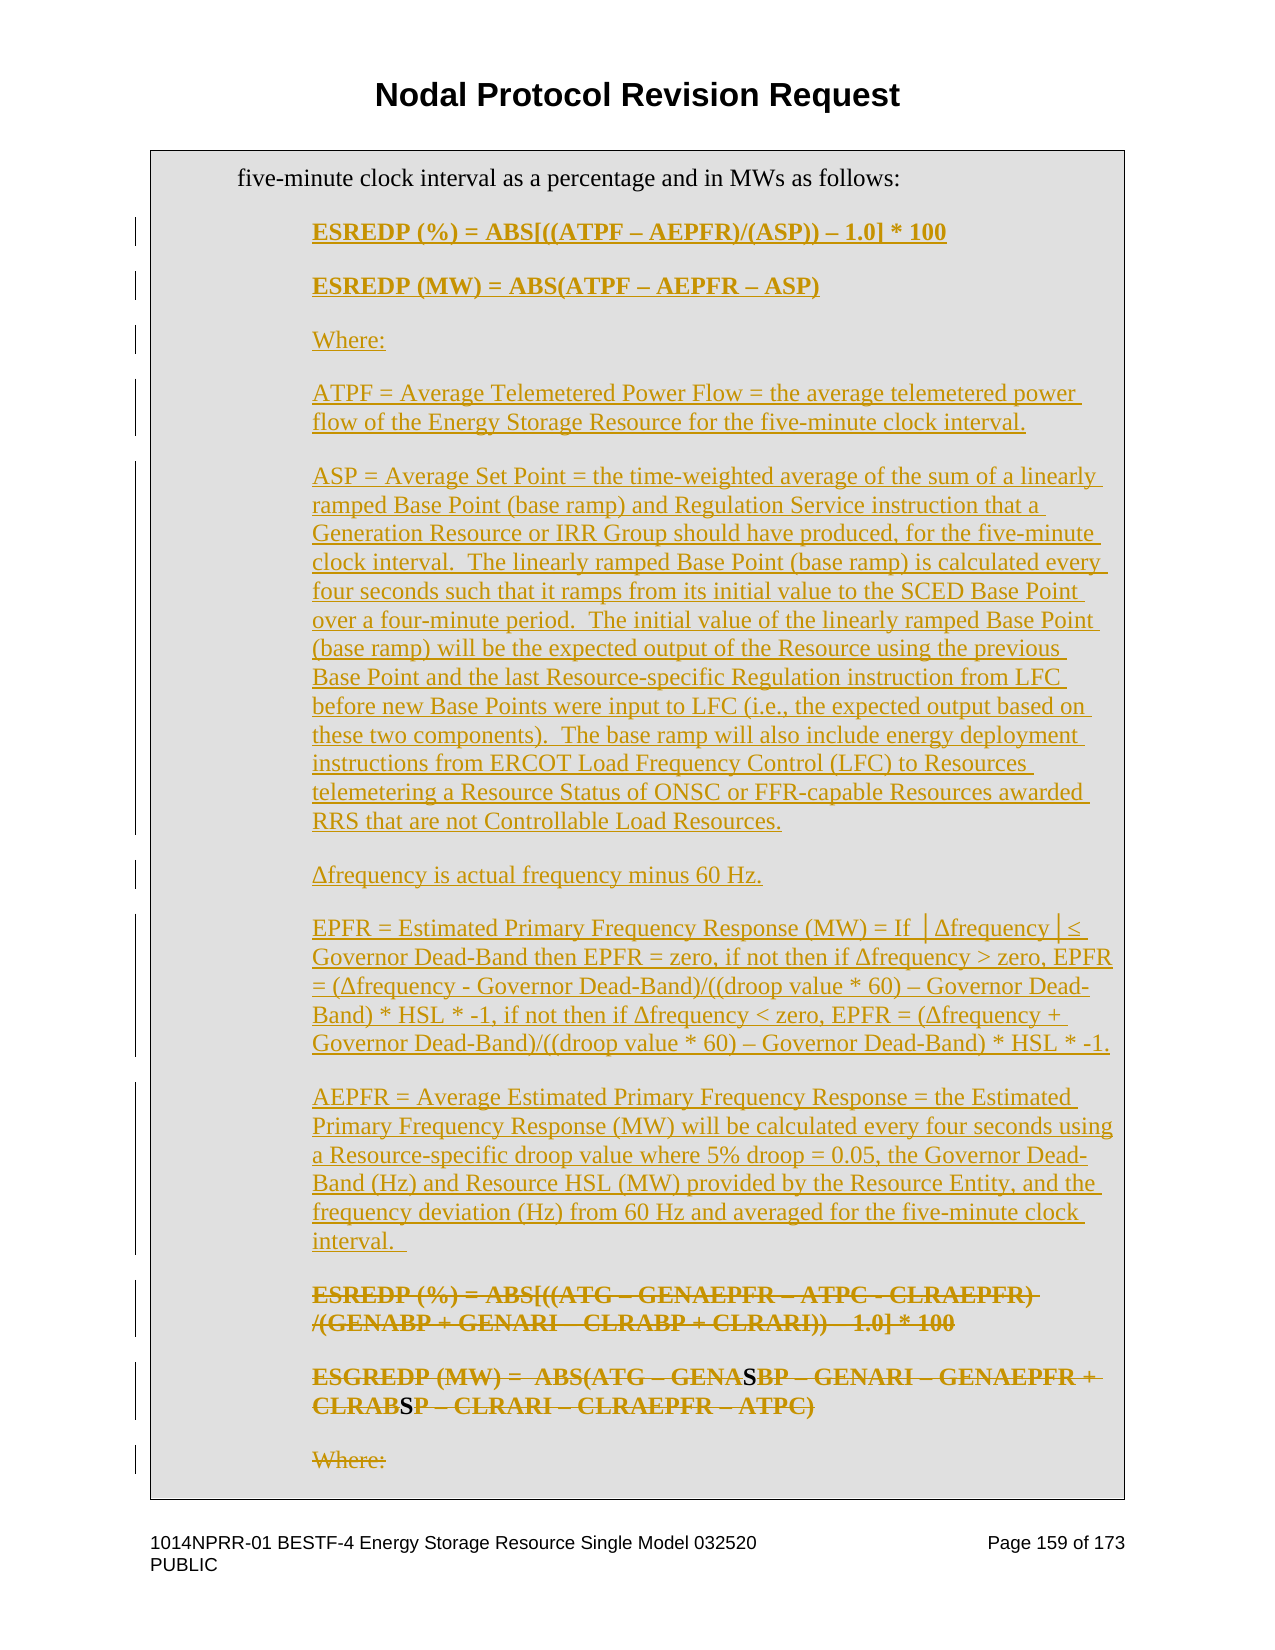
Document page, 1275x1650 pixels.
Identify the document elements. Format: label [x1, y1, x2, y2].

table_header [151, 151, 1124, 1498]
